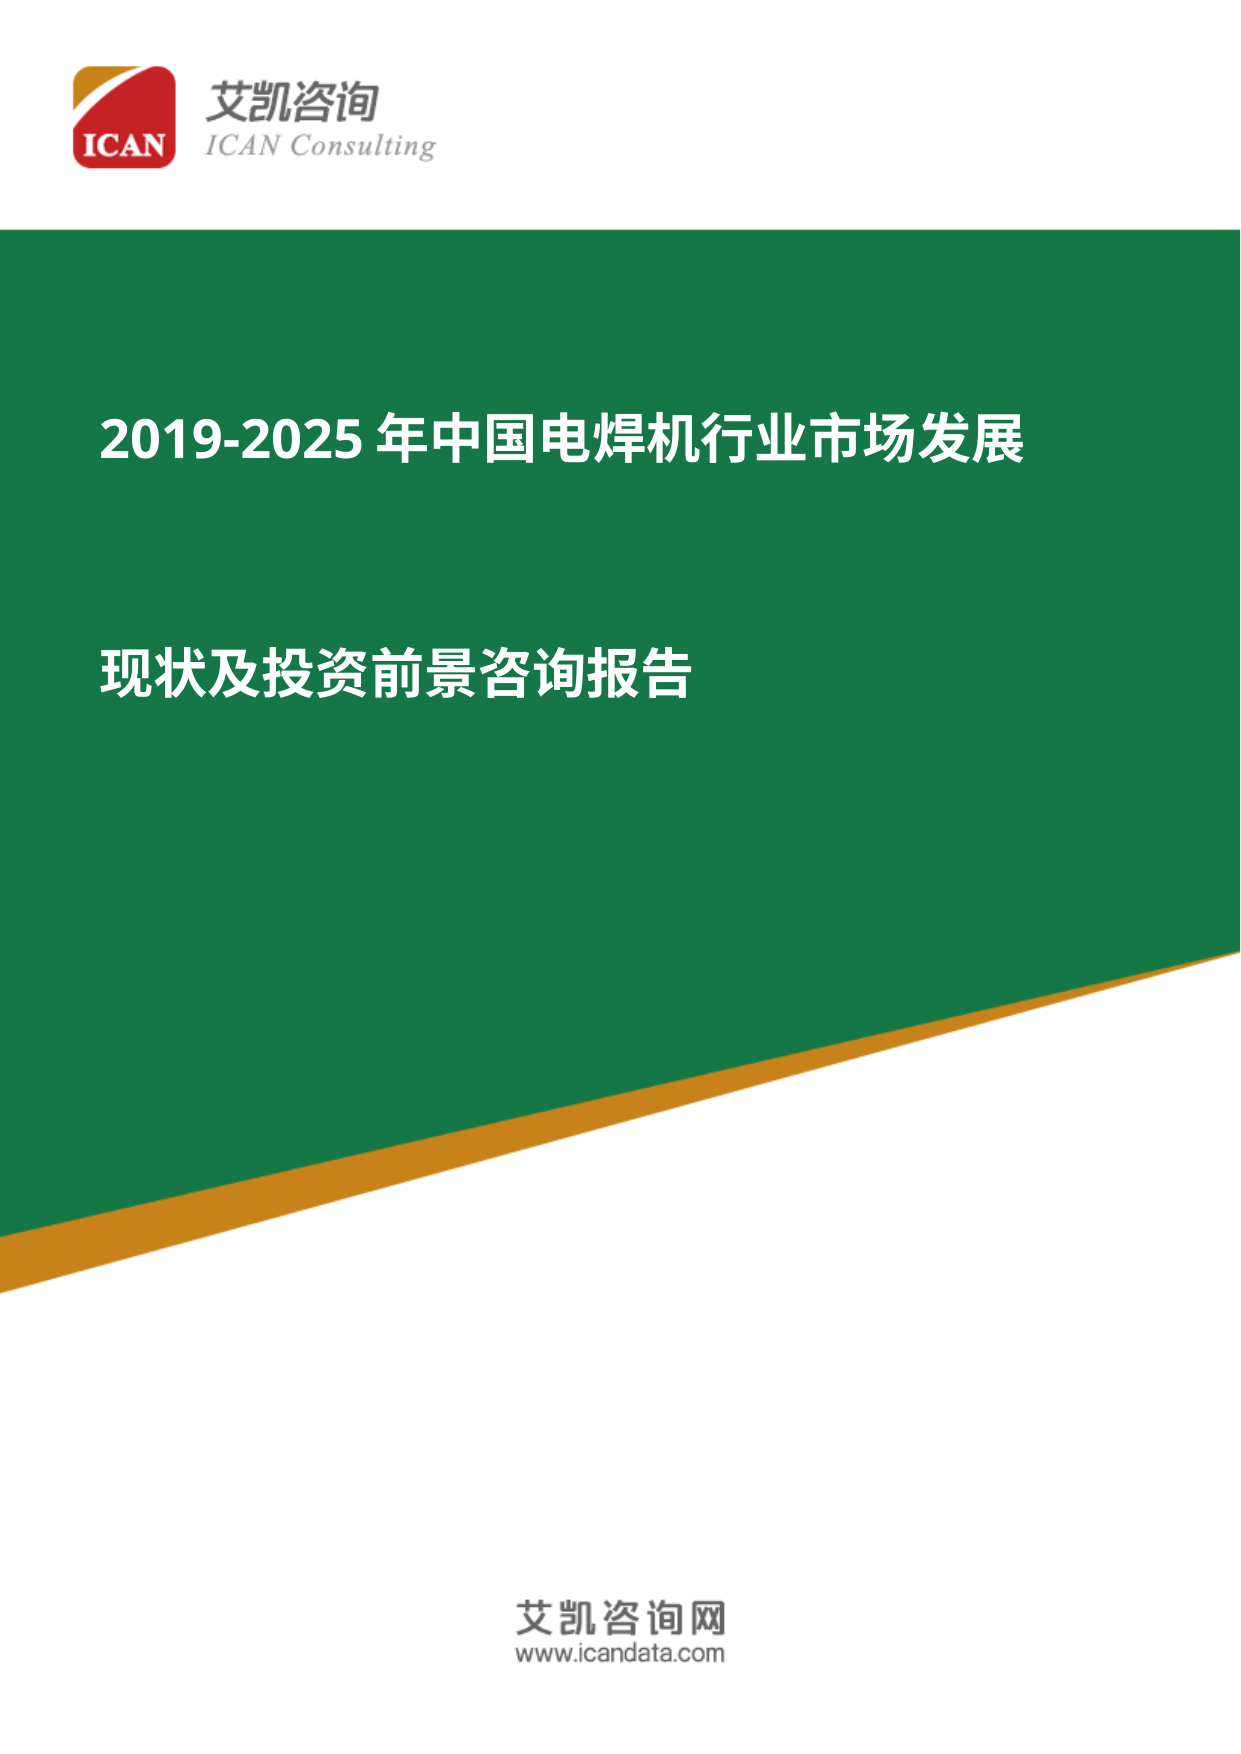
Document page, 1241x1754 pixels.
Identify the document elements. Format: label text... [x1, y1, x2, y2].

picture [0, 5, 1241, 1754]
subtitle 2019-2025年中国电焊机行业市场发展现状及投资前景咨询报告 [99, 386, 1053, 718]
